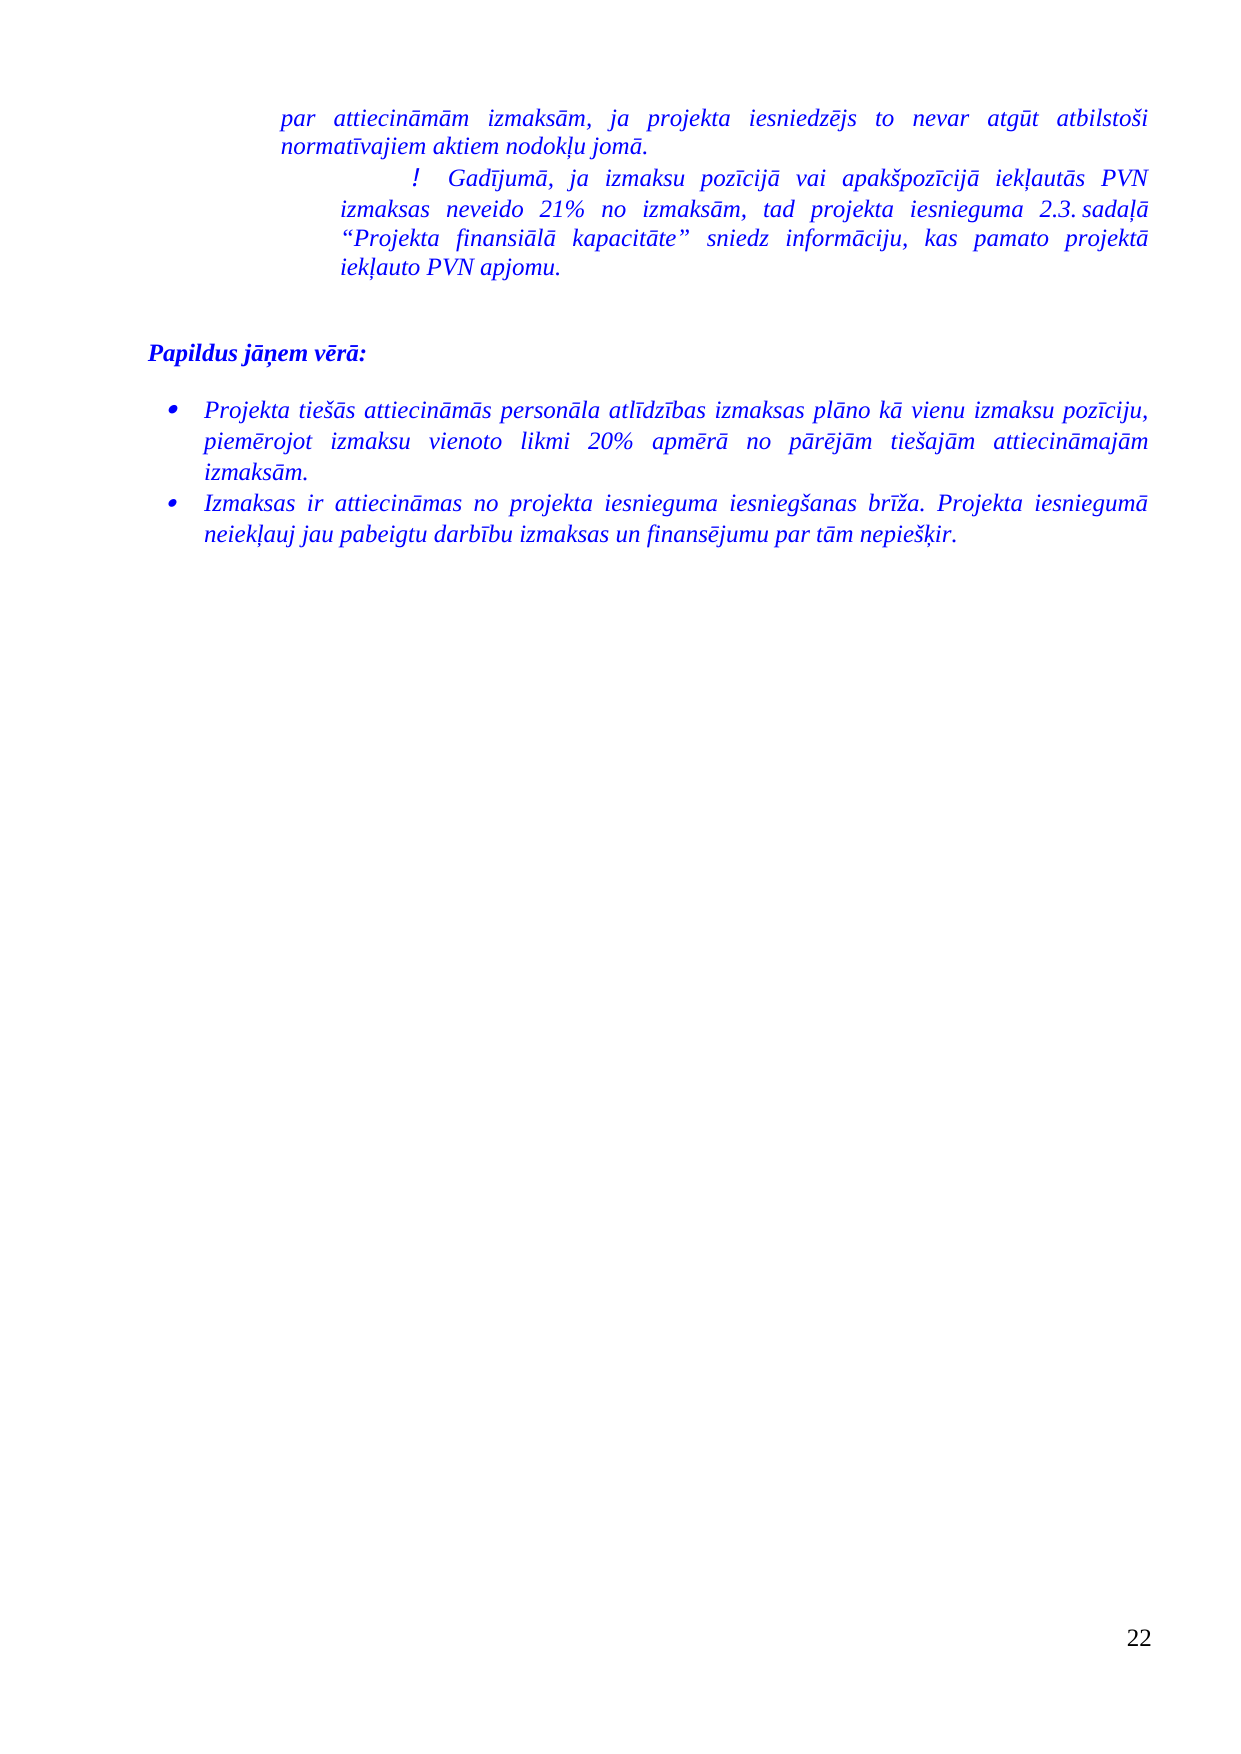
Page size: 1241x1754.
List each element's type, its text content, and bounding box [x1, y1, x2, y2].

list Gadījumā, ja izmaksu pozīcijā vai apakšpozīcijā iekļautās PVN izmaksas neveido 21% no izmaksām, tad projekta iesnieguma 2.3. sadaļā “Projekta finansiālā kapacitāte” sniedz informāciju, kas pamato projektā iekļauto PVN apjomu. [340, 160, 1152, 280]
text Papildus jāņem vērā: [148, 338, 1152, 367]
list Projekta tiešās attiecināmās personāla atlīdzības izmaksas plāno kā vienu izmaksu pozīciju, piemērojot izmaksu vienoto likmi 20% apmērā no pārējām tiešajām attiecināmajām izmaksām. [166, 395, 1152, 486]
list Izmaksas ir attiecināmas no projekta iesnieguma iesniegšanas brīža. Projekta iesniegumā neiekļauj jau pabeigtu darbību izmaksas un finansējumu par tām nepiešķir. [166, 488, 1152, 548]
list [281, 103, 1152, 160]
